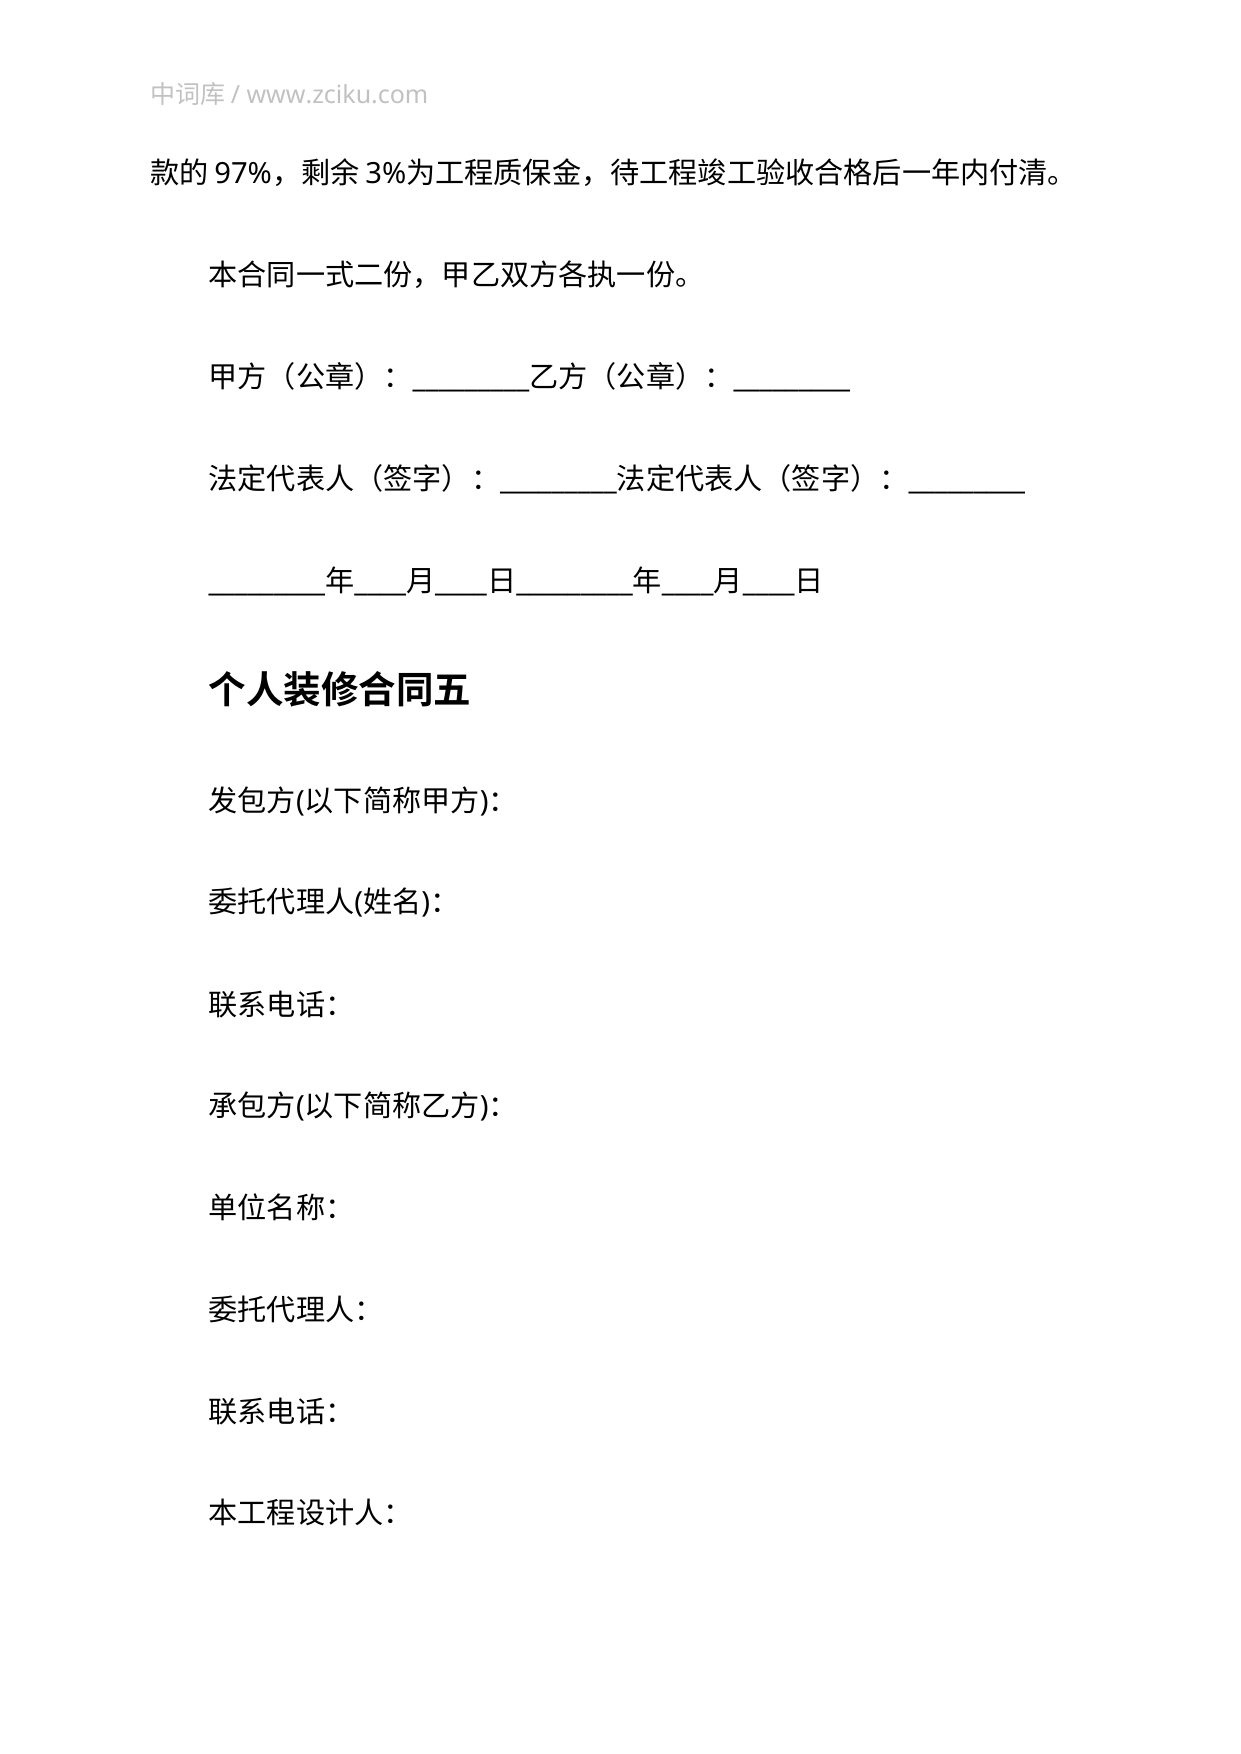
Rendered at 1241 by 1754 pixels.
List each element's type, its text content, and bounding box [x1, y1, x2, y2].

text 个人装修合同五 [150, 660, 1090, 714]
text 承包方(以下简称乙方)： [150, 1083, 1090, 1125]
text _________年____月____日_________年____月____日 [150, 558, 1090, 600]
text 联系电话： [150, 981, 1090, 1023]
text 联系电话： [150, 1388, 1090, 1431]
text 委托代理人(姓名)： [150, 879, 1090, 921]
text 甲方（公章）：_________乙方（公章）：_________ [150, 354, 1090, 396]
text 本工程设计人： [150, 1490, 1090, 1532]
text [150, 150, 1090, 192]
text 发包方(以下简称甲方)： [150, 777, 1090, 819]
text 单位名称： [150, 1185, 1090, 1227]
text 法定代表人（签字）：_________法定代表人（签字）：_________ [150, 456, 1090, 498]
text 本合同一式二份，甲乙双方各执一份。 [150, 252, 1090, 294]
text 委托代理人： [150, 1287, 1090, 1329]
